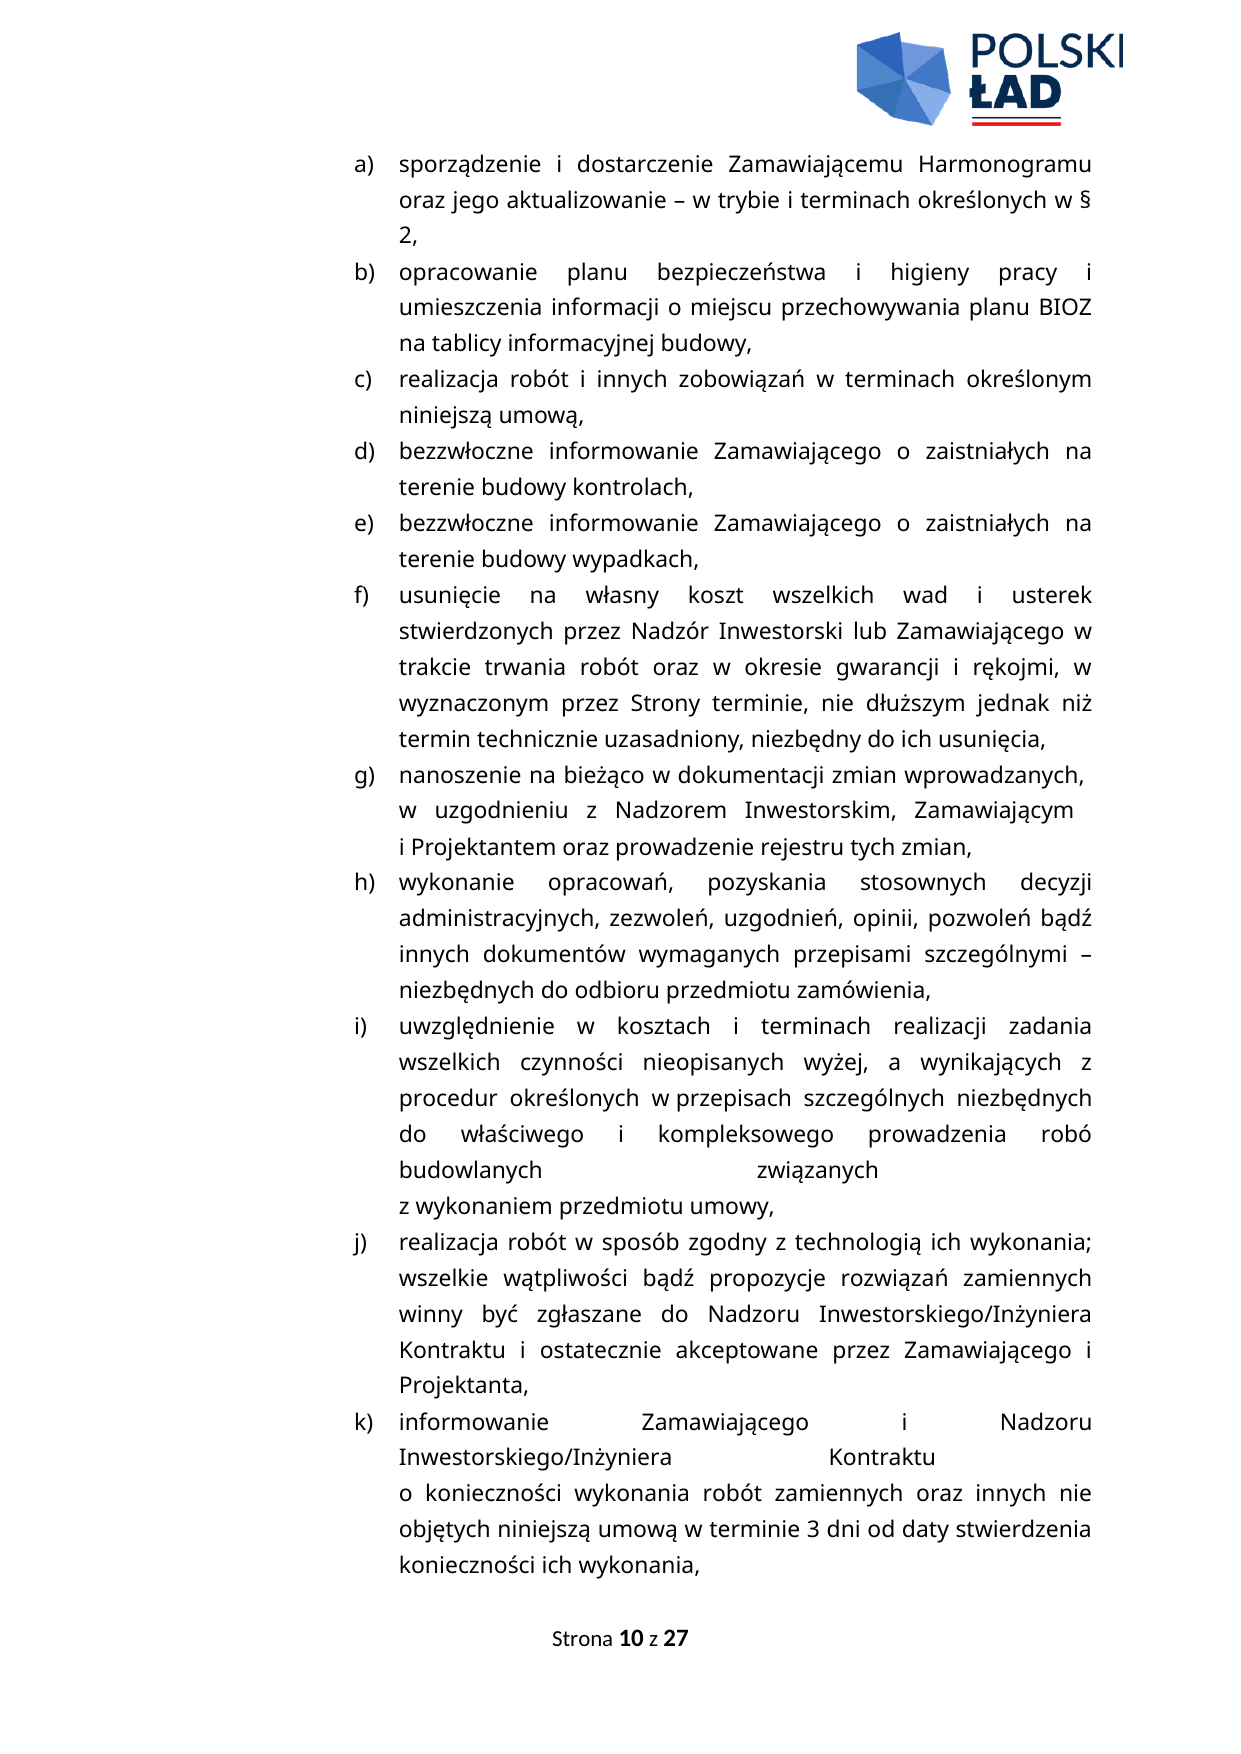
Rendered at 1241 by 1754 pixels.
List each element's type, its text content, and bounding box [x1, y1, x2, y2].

list sporządzenie i dostarczenie Zamawiającemu Harmonogramu oraz jego aktualizowanie – w trybie i terminach określonych w § 2, [354, 148, 1093, 251]
list bezzwłoczne informowanie Zamawiającego o zaistniałych na terenie budowy wypadkach, [354, 507, 1093, 574]
list bezzwłoczne informowanie Zamawiającego o zaistniałych na terenie budowy kontrolach, [354, 435, 1093, 502]
list usunięcie na własny koszt wszelkich wad i usterek stwierdzonych przez Nadzór Inwestorski lub Zamawiającego w trakcie trwania robót oraz w okresie gwarancji i rękojmi, w wyznaczonym przez Strony terminie, nie dłuższym jednak niż termin technicznie uzasadniony, niezbędny do ich usunięcia, [354, 579, 1093, 754]
picture [856, 32, 1123, 126]
list opracowanie planu bezpieczeństwa i higieny pracy i umieszczenia informacji o miejscu przechowywania planu BIOZ na tablicy informacyjnej budowy, [354, 255, 1093, 358]
list wykonanie opracowań, pozyskania stosownych decyzji administracyjnych, zezwoleń, uzgodnień, opinii, pozwoleń bądź innych dokumentów wymaganych przepisami szczególnymi – niezbędnych do odbioru przedmiotu zamówienia, [354, 866, 1093, 1005]
list realizacja robót i innych zobowiązań w terminach określonym niniejszą umową, [354, 363, 1093, 430]
list informowanie Zamawiającego i Nadzoru Inwestorskiego/Inżyniera Kontraktu o konieczności wykonania robót zamiennych oraz innych nie objętych niniejszą umową w terminie 3 dni od daty stwierdzenia konieczności ich wykonania, [354, 1405, 1093, 1580]
list realizacja robót w sposób zgodny z technologią ich wykonania; wszelkie wątpliwości bądź propozycje rozwiązań zamiennych winny być zgłaszane do Nadzoru Inwestorskiego/Inżyniera Kontraktu i ostatecznie akceptowane przez Zamawiającego i Projektanta, [354, 1226, 1093, 1401]
list nanoszenie na bieżąco w dokumentacji zmian wprowadzanych, w uzgodnieniu z Nadzorem Inwestorskim, Zamawiającym i Projektantem oraz prowadzenie rejestru tych zmian, [354, 758, 1093, 862]
list uwzględnienie w kosztach i terminach realizacji zadania wszelkich czynności nieopisanych wyżej, a wynikających z procedur określonych w przepisach szczególnych niezbędnych do właściwego i kompleksowego prowadzenia robó budowlanych związanych z wykonaniem przedmiotu umowy, [354, 1010, 1093, 1221]
